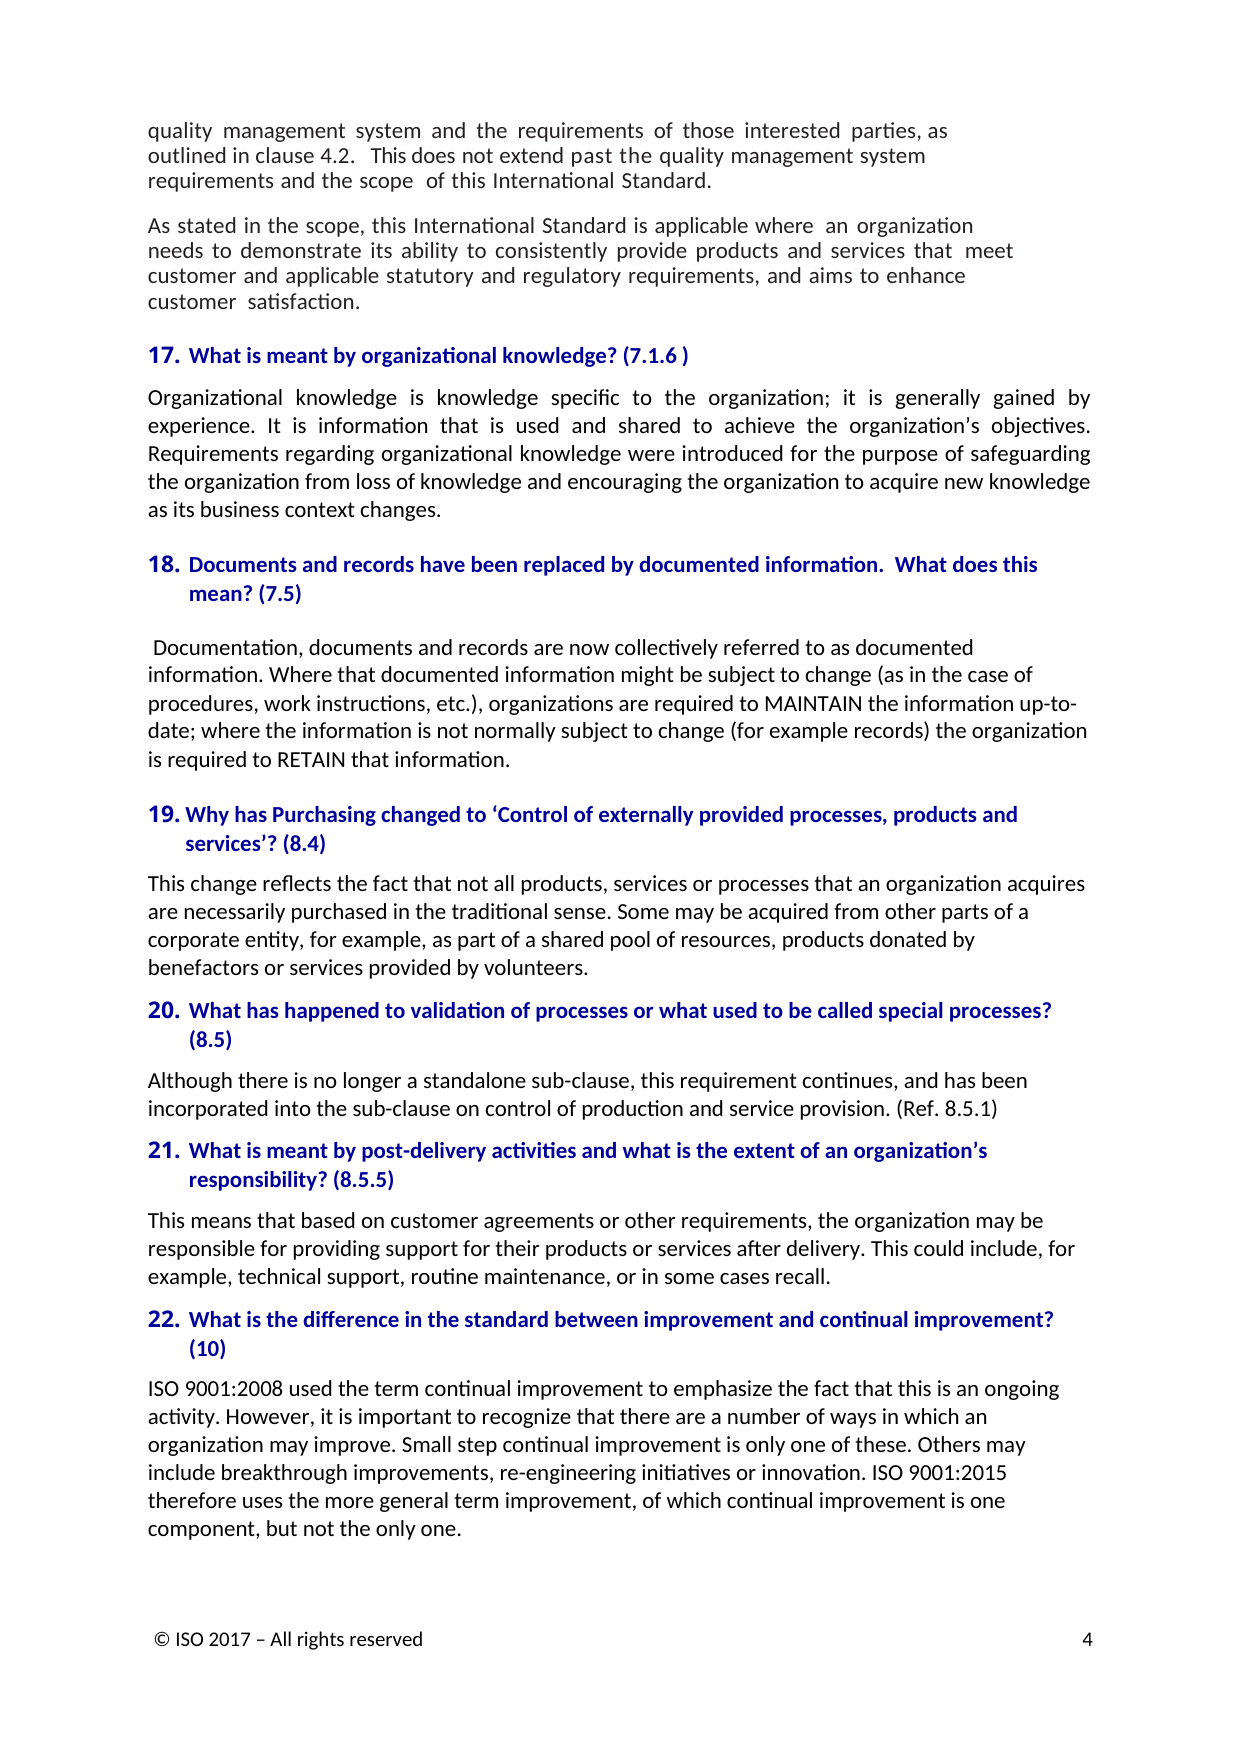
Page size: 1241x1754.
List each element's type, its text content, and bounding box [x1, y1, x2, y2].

list What is the difference in the standard between improvement and continual improvement? (10) [148, 1303, 1092, 1362]
list What is meant by organizational knowledge? (7.1.6 ) [148, 339, 1092, 371]
text Documentation, documents and records are now collectively referred to as documented information. Where that documented information might be subject to change (as in the case of procedures, work instructions, etc.), organizations are required to MAINTAIN the information up-to-date; where the information is not normally subject to change (for example records) the organization is required to RETAIN that information. [148, 633, 1092, 773]
list Why has Purchasing changed to ‘Control of externally provided processes, products and services’? (8.4) [148, 798, 1092, 857]
text This change reflects the fact that not all products, services or processes that an organization acquires are necessarily purchased in the traditional sense. Some may be acquired from other parts of a corporate entity, for example, as part of a shared pool of resources, products donated by benefactors or services provided by volunteers. [148, 869, 1092, 982]
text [148, 118, 1016, 194]
text As stated in the scope, this International Standard is applicable where an organization needs to demonstrate its ability to consistently provide products and services that meet customer and applicable statutory and regulatory requirements, and aims to enhance customer satisfaction. [148, 213, 1016, 339]
text Although there is no longer a standalone sub-clause, this requirement continues, and has been incorporated into the sub-clause on control of production and service provision. (Ref. 8.5.1) [148, 1066, 1092, 1122]
text Organizational knowledge is knowledge specific to the organization; it is generally gained by experience. It is information that is used and shared to achieve the organization’s objectives. Requirements regarding organizational knowledge were introduced for the purpose of safeguarding the organization from loss of knowledge and encouraging the organization to acquire new knowledge as its business context changes. [148, 383, 1092, 523]
list Documents and records have been replaced by documented information. What does this mean? (7.5) [148, 548, 1092, 608]
list What has happened to validation of processes or what used to be called special processes? (8.5) [148, 994, 1092, 1053]
text ISO 9001:2008 used the term continual improvement to emphasize the fact that this is an ongoing activity. However, it is important to recognize that there are a number of ways in which an organization may improve. Small step continual improvement is only one of these. Others may include breakthrough improvements, re-engineering initiatives or innovation. ISO 9001:2015 therefore uses the more general term improvement, of which continual improvement is one component, but not the only one. [148, 1374, 1092, 1543]
text This means that based on customer agreements or other requirements, the organization may be responsible for providing support for their products or services after delivery. This could include, for example, technical support, routine maintenance, or in some cases recall. [148, 1206, 1092, 1290]
list What is meant by post-delivery activities and what is the extent of an organization’s responsibility? (8.5.5) [148, 1134, 1092, 1194]
